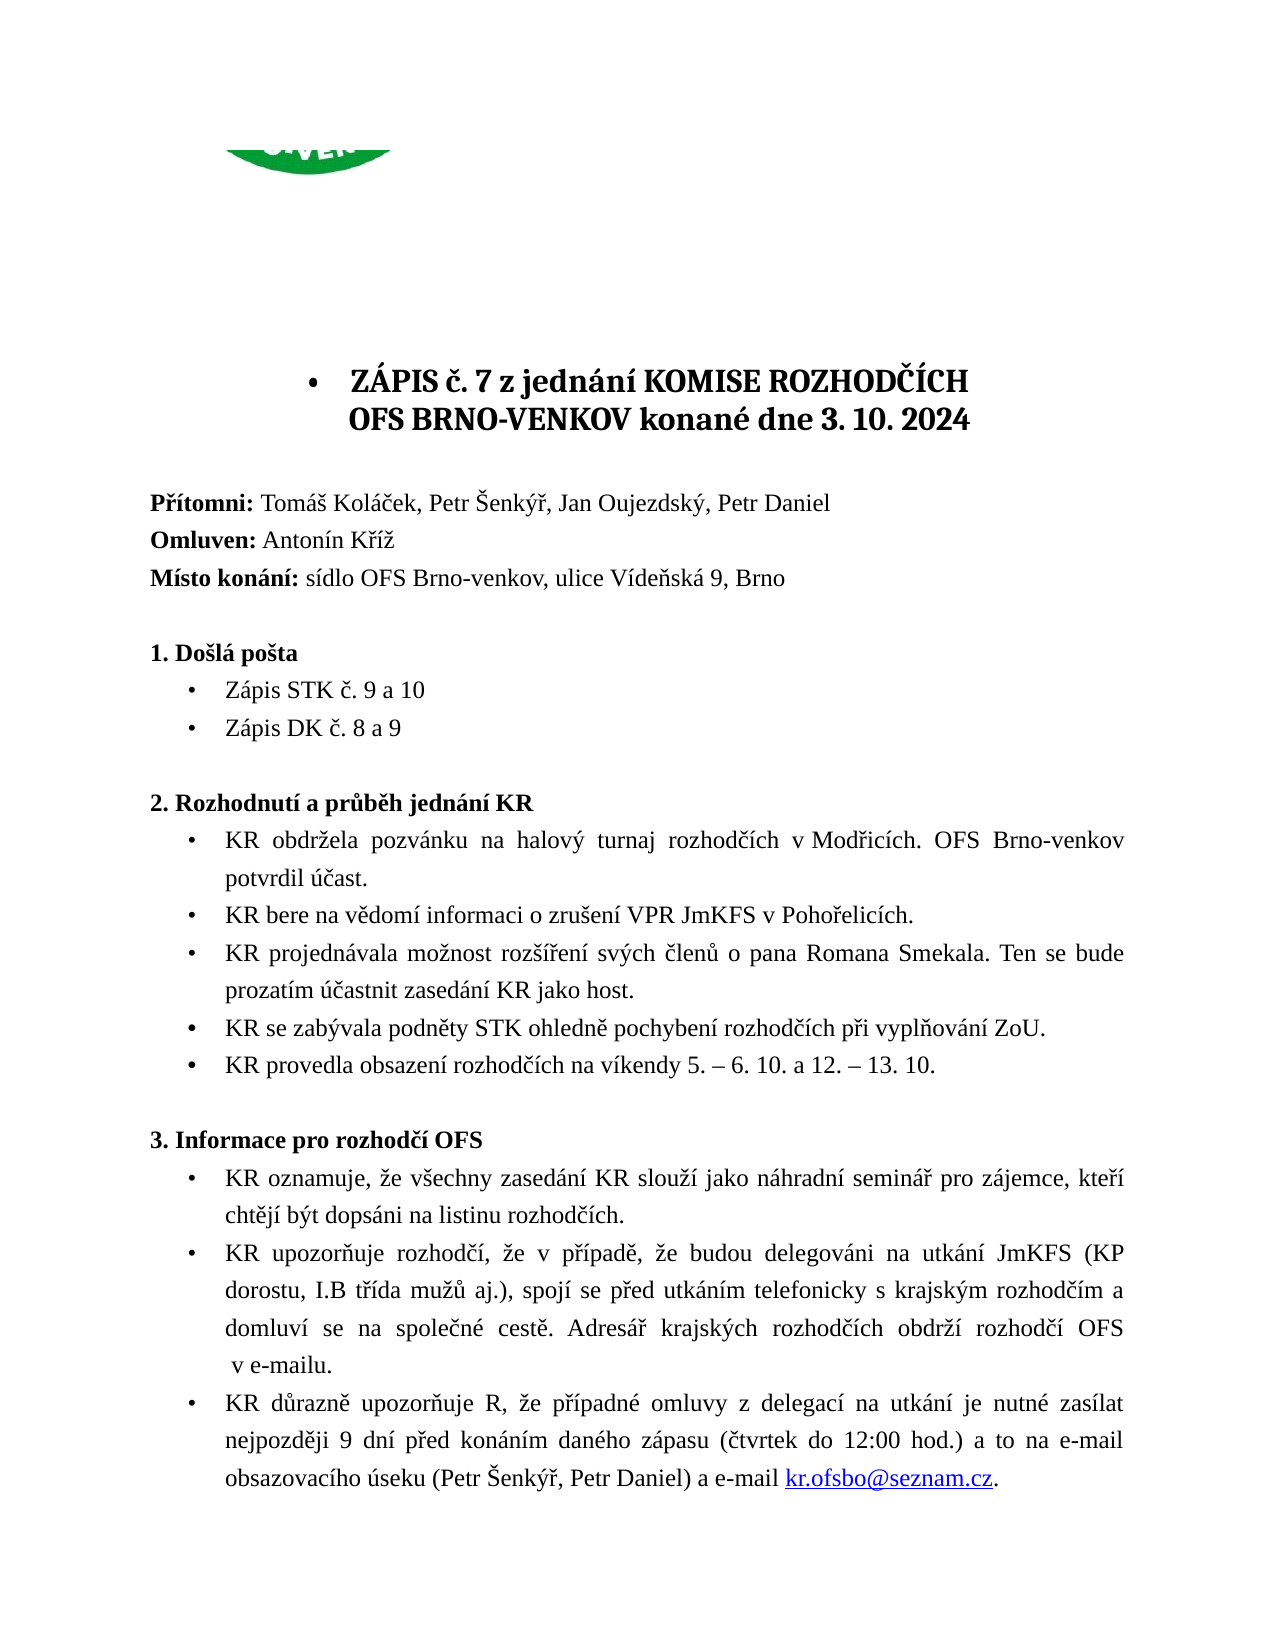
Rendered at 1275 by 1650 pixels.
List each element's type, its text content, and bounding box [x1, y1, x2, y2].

text 3. Informace pro rozhodčí OFS [150, 1119, 1125, 1156]
list KR oznamuje, že všechny zasedání KR slouží jako náhradní seminář pro zájemce, kteří chtějí být dopsáni na listinu rozhodčích. [187, 1156, 1125, 1231]
text Omluven: Antonín Kříž [150, 519, 1125, 556]
text Přítomni: Tomáš Koláček, Petr Šenkýř, Jan Oujezdský, Petr Daniel [150, 481, 1125, 519]
text Místo konání: sídlo OFS Brno-venkov, ulice Vídeňská 9, Brno [150, 556, 1125, 594]
list KR se zabývala podněty STK ohledně pochybení rozhodčích při vyplňování ZoU. [187, 1006, 1125, 1044]
list KR obdržela pozvánku na halový turnaj rozhodčích v Modřicích. OFS Brno-venkov potvrdil účast. [187, 819, 1125, 894]
list KR upozorňuje rozhodčí, že v případě, že budou delegováni na utkání JmKFS (KP dorostu, I.B třída mužů aj.), spojí se před utkáním telefonicky s krajským rozhodčím a domluví se na společné cestě. Adresář krajských rozhodčích obdrží rozhodčí OFS v e-mailu. [187, 1231, 1125, 1381]
list KR projednávala možnost rozšíření svých členů o pana Romana Smekala. Ten se bude prozatím účastnit zasedání KR jako host. [187, 931, 1125, 1006]
text 1. Došlá pošta [150, 631, 1125, 669]
list KR důrazně upozorňuje R, že případné omluvy z delegací na utkání je nutné zasílat nejpozději 9 dní před konáním daného zápasu (čtvrtek do 12:00 hod.) a to na e-mail obsazovacího úseku (Petr Šenkýř, Petr Daniel) a e-mail kr.ofsbo@seznam.cz. [187, 1381, 1125, 1494]
list KR provedla obsazení rozhodčích na víkendy 5. – 6. 10. a 12. – 13. 10. [187, 1044, 1125, 1081]
list KR bere na vědomí informaci o zrušení VPR JmKFS v Pohořelicích. [187, 894, 1125, 931]
list Zápis DK č. 8 a 9 [187, 706, 1125, 744]
text 2. Rozhodnutí a průběh jednání KR [150, 781, 1125, 819]
list ZÁPIS č. 7 z jednání KOMISE ROZHODČÍCH OFS BRNO-VENKOV konané dne 3. 10. 2024 [150, 362, 1125, 437]
list Zápis STK č. 9 a 10 [187, 669, 1125, 706]
